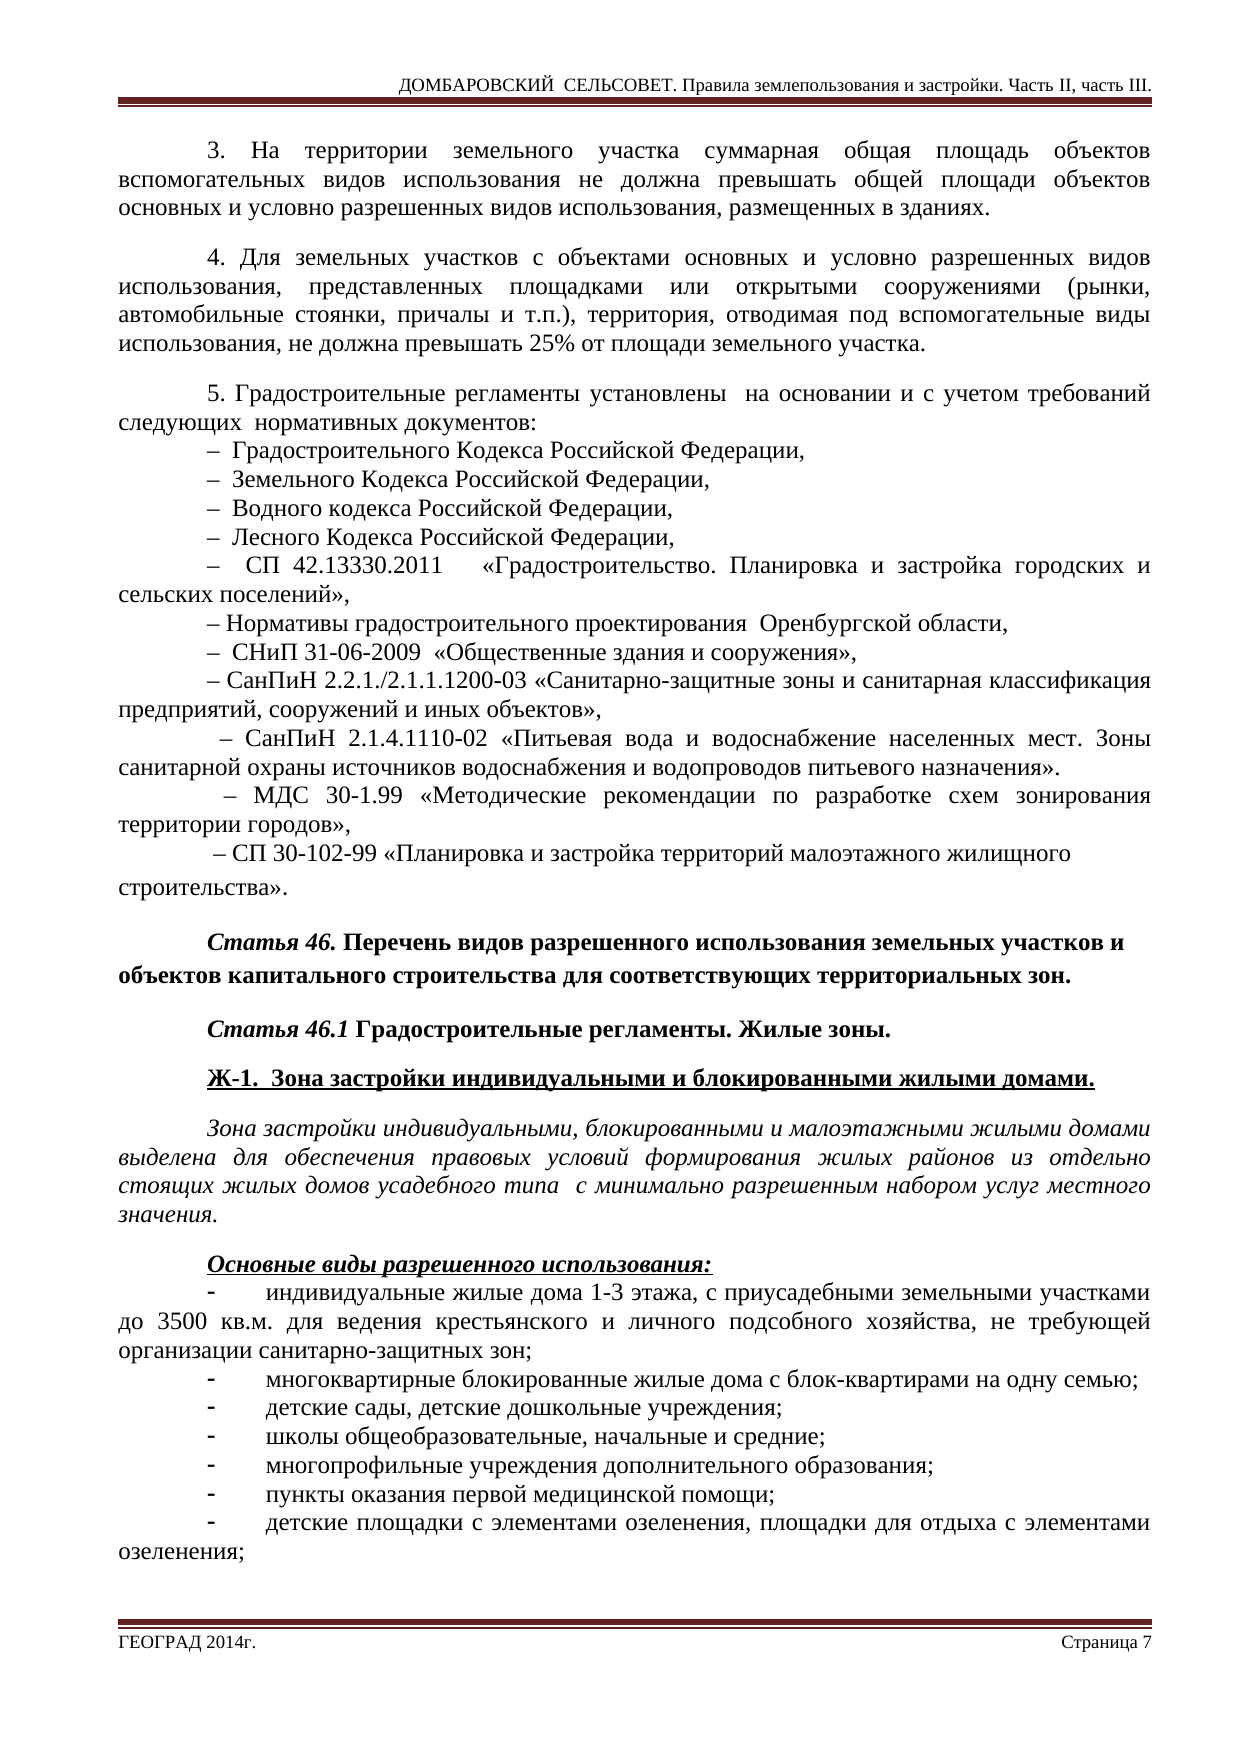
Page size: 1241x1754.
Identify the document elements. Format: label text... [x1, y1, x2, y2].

text – СанПиН 2.1.4.1110-02 «Питьевая вода и водоснабжение населенных мест. Зоны санитарной охраны источников водоснабжения и водопроводов питьевого назначения». [118, 723, 1152, 780]
text – МДС 30-1.99 «Методические рекомендации по разработке схем зонирования территории городов», [118, 780, 1152, 838]
list школы общеобразовательные, начальные и средние; [118, 1421, 1152, 1450]
text Зона застройки индивидуальными, блокированными и малоэтажными жилыми домами выделена для обеспечения правовых условий формирования жилых районов из отдельно стоящих жилых домов усадебного типа с минимально разрешенным набором услуг местного значения. [118, 1113, 1152, 1228]
text 3. На территории земельного участка суммарная общая площадь объектов вспомогательных видов использования не должна превышать общей площади объектов основных и условно разрешенных видов использования, размещенных в зданиях. [118, 135, 1152, 221]
text Основные виды разрешенного использования: [118, 1249, 1152, 1277]
text Ж-1. Зона застройки индивидуальными и блокированными жилыми домами. [118, 1063, 1152, 1092]
text – СП 30-102-99 «Планировка и застройка территорий малоэтажного жилищного строительства». [118, 838, 1152, 902]
text Статья 46.1 Градостроительные регламенты. Жилые зоны. [118, 1014, 1152, 1042]
list индивидуальные жилые дома 1-3 этажа, с приусадебными земельными участками до 3500 кв.м. для ведения крестьянского и личного подсобного хозяйства, не требующей организации санитарно-защитных зон; [118, 1277, 1152, 1364]
list пункты оказания первой медицинской помощи; [118, 1479, 1152, 1507]
text 4. Для земельных участков с объектами основных и условно разрешенных видов использования, представленных площадками или открытыми сооружениями (рынки, автомобильные стоянки, причалы и т.п.), территория, отводимая под вспомогательные виды использования, не должна превышать 25% от площади земельного участка. [118, 242, 1152, 357]
list многоквартирные блокированные жилые дома с блок-квартирами на одну семью; [118, 1364, 1152, 1392]
text – Земельного Кодекса Российской Федерации, [118, 464, 1152, 493]
text – Нормативы градостроительного проектирования Оренбургской области, [118, 608, 1152, 637]
text – Лесного Кодекса Российской Федерации, [118, 522, 1152, 550]
text – Водного кодекса Российской Федерации, [118, 493, 1152, 522]
text – СП 42.13330.2011 «Градостроительство. Планировка и застройка городских и сельских поселений», [118, 550, 1152, 608]
list детские площадки с элементами озеленения, площадки для отдыха с элементами озеленения; [118, 1507, 1152, 1565]
text Статья 46. Перечень видов разрешенного использования земельных участков и объектов капитального строительства для соответствующих территориальных зон. [118, 927, 1152, 989]
text – СНиП 31-06-2009 «Общественные здания и сооружения», [118, 637, 1152, 665]
text – СанПиН 2.2.1./2.1.1.1200-03 «Санитарно-защитные зоны и санитарная классификация предприятий, сооружений и иных объектов», [118, 665, 1152, 723]
list детские сады, детские дошкольные учреждения; [118, 1392, 1152, 1421]
text 5. Градостроительные регламенты установлены на основании и с учетом требований следующих нормативных документов: [118, 378, 1152, 435]
text – Градостроительного Кодекса Российской Федерации, [118, 435, 1152, 464]
list многопрофильные учреждения дополнительного образования; [118, 1450, 1152, 1479]
